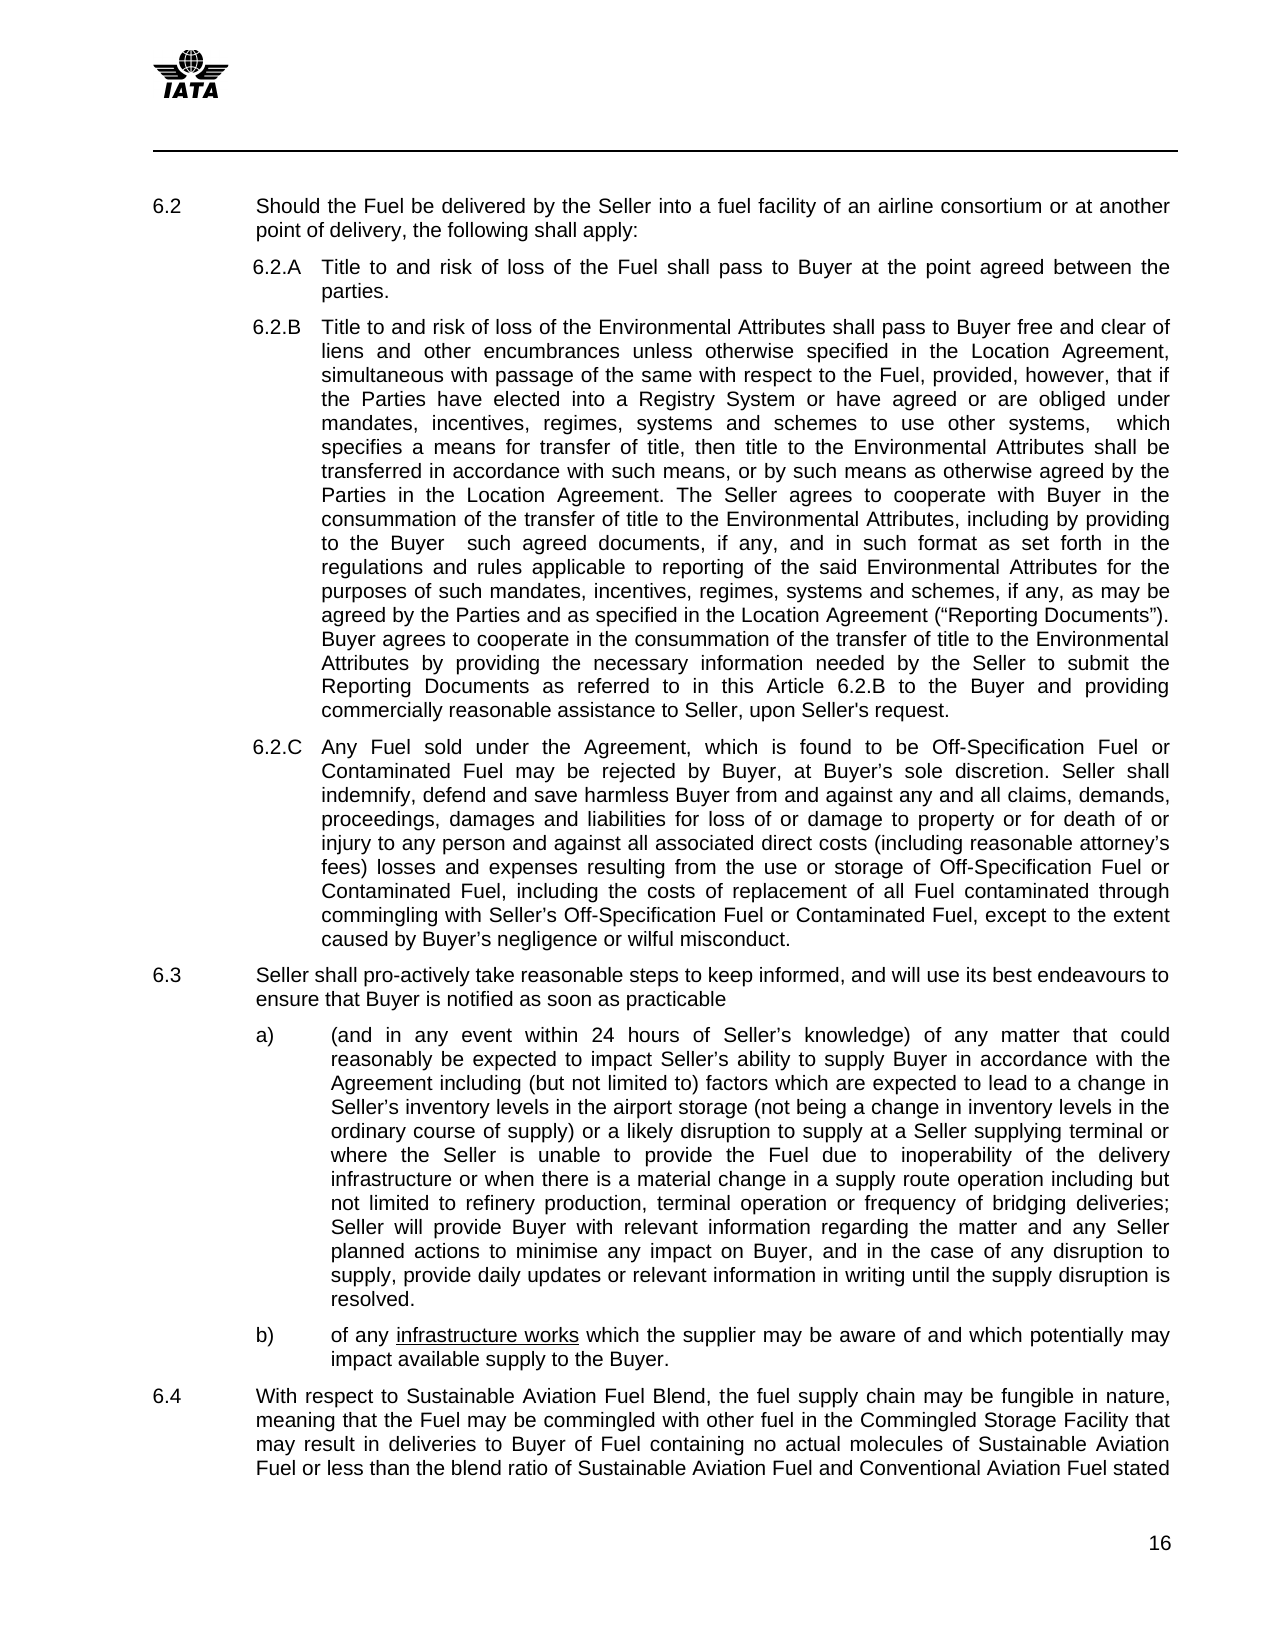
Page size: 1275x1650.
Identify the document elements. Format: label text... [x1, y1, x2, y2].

text 6.2.B Title to and risk of loss of the Environmental Attributes shall pass to Buyer free and clear of liens and other encumbrances unless otherwise specified in the Location Agreement, simultaneous with passage of the same with respect to the Fuel, provided, however, that if the Parties have elected into a Registry System or have agreed or are obliged under mandates, incentives, regimes, systems and schemes to use other systems, which specifies a means for transfer of title, then title to the Environmental Attributes shall be transferred in accordance with such means, or by such means as otherwise agreed by the Parties in the Location Agreement. The Seller agrees to cooperate with Buyer in the consummation of the transfer of title to the Environmental Attributes, including by providing to the Buyer such agreed documents, if any, and in such format as set forth in the regulations and rules applicable to reporting of the said Environmental Attributes for the purposes of such mandates, incentives, regimes, systems and schemes, if any, as may be agreed by the Parties and as specified in the Location Agreement (“Reporting Documents”). Buyer agrees to cooperate in the consummation of the transfer of title to the Environmental Attributes by providing the necessary information needed by the Seller to submit the Reporting Documents as referred to in this Article 6.2.B to the Buyer and providing commercially reasonable assistance to Seller, upon Seller's request. [252, 315, 1171, 722]
text 6.2.C Any Fuel sold under the Agreement, which is found to be Off-Specification Fuel or Contaminated Fuel may be rejected by Buyer, at Buyer’s sole discretion. Seller shall indemnify, defend and save harmless Buyer from and against any and all claims, demands, proceedings, damages and liabilities for loss of or damage to property or for death of or injury to any person and against all associated direct costs (including reasonable attorney’s fees) losses and expenses resulting from the use or storage of Off-Specification Fuel or Contaminated Fuel, including the costs of replacement of all Fuel contaminated through commingling with Seller’s Off-Specification Fuel or Contaminated Fuel, except to the extent caused by Buyer’s negligence or wilful misconduct. [252, 735, 1171, 950]
text b) of any infrastructure works which the supplier may be aware of and which potentially may impact available supply to the Buyer. [256, 1323, 1171, 1371]
text 6.2 Should the Fuel be delivered by the Seller into a fuel facility of an airline consortium or at another point of delivery, the following shall apply: [152, 194, 1171, 242]
text a) (and in any event within 24 hours of Seller’s knowledge) of any matter that could reasonably be expected to impact Seller’s ability to supply Buyer in accordance with the Agreement including (but not limited to) factors which are expected to lead to a change in Seller’s inventory levels in the airport storage (not being a change in inventory levels in the ordinary course of supply) or a likely disruption to supply at a Seller supplying terminal or where the Seller is unable to provide the Fuel due to inoperability of the delivery infrastructure or when there is a material change in a supply route operation including but not limited to refinery production, terminal operation or frequency of bridging deliveries; Seller will provide Buyer with relevant information regarding the matter and any Seller planned actions to minimise any impact on Buyer, and in the case of any disruption to supply, provide daily updates or relevant information in writing until the supply disruption is resolved. [256, 1023, 1171, 1311]
text 6.3 Seller shall pro-actively take reasonable steps to keep informed, and will use its best endeavours to ensure that Buyer is notified as soon as practicable [152, 963, 1171, 1011]
picture [153, 50, 229, 98]
text 6.2.A Title to and risk of loss of the Fuel shall pass to Buyer at the point agreed between the parties. [252, 254, 1171, 302]
